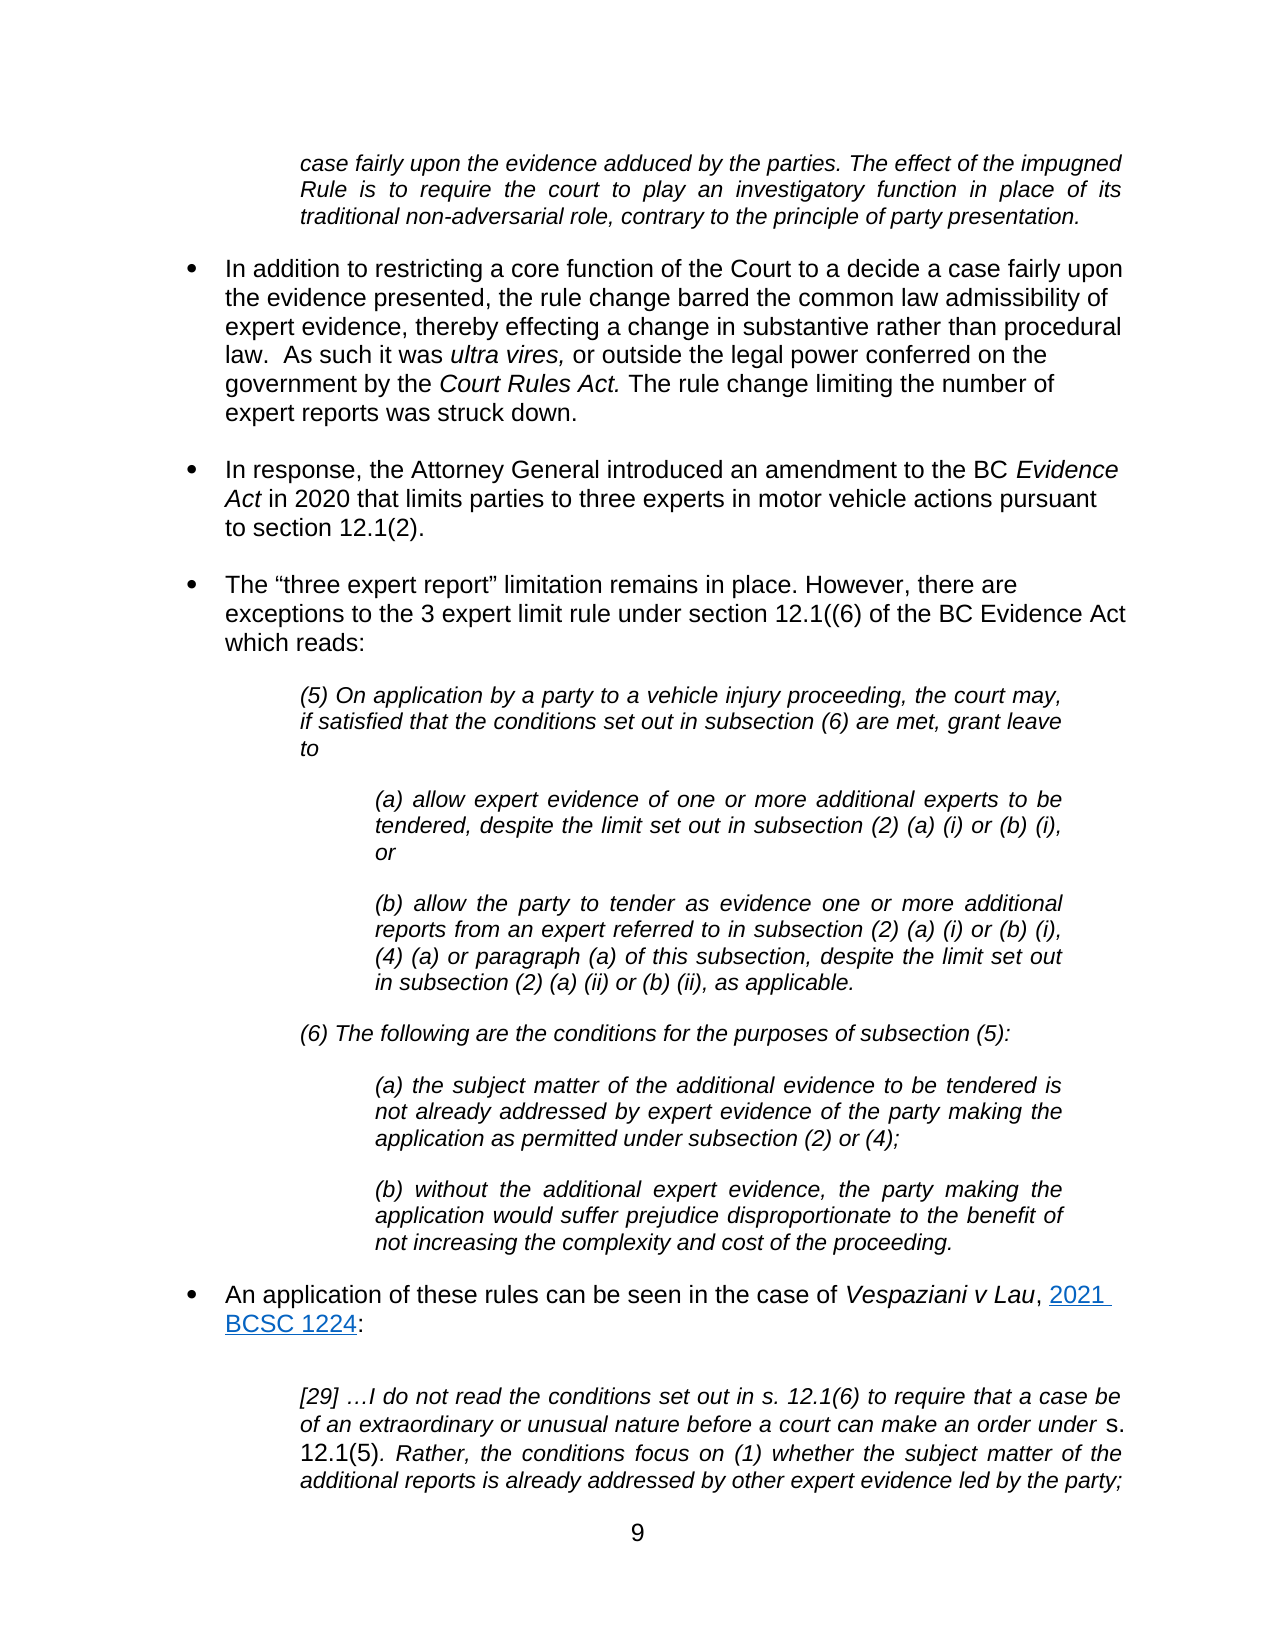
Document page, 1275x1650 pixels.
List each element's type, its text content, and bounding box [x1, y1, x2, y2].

list An application of these rules can be seen in the case of Vespaziani v Lau, 2021 BCSC 1224: [187, 1280, 1125, 1337]
list The “three expert report” limitation remains in place. However, there are exceptions to the 3 expert limit rule under section 12.1((6) of the BC Evidence Act which reads: [187, 571, 1139, 657]
text (5) On application by a party to a vehicle injury proceeding, the court may, if satisfied that the conditions set out in subsection (6) are met, grant leave to [300, 682, 1066, 761]
list In addition to restricting a core function of the Court to a decide a case fairly upon the evidence presented, the rule change barred the common law admissibility of expert evidence, thereby effecting a change in substantive rather than procedural law. As such it was ultra vires, or outside the legal power conferred on the government by the Court Rules Act. The rule change limiting the number of expert reports was struck down. [187, 254, 1125, 427]
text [300, 1383, 1125, 1493]
text (6) The following are the conditions for the purposes of subsection (5): [300, 1020, 1066, 1047]
text (b) without the additional expert evidence, the party making the application would suffer prejudice disproportionate to the benefit of not increasing the complexity and cost of the proceeding. [375, 1176, 1066, 1255]
text (b) allow the party to tender as evidence one or more additional reports from an expert referred to in subsection (2) (a) (i) or (b) (i), (4) (a) or paragraph (a) of this subsection, despite the limit set out in subsection (2) (a) (ii) or (b) (ii), as applicable. [375, 890, 1066, 995]
text (a) the subject matter of the additional evidence to be tendered is not already addressed by expert evidence of the party making the application as permitted under subsection (2) or (4); [375, 1072, 1066, 1151]
list In response, the Attorney General introduced an amendment to the BC Evidence Act in 2020 that limits parties to three experts in motor vehicle actions pursuant to section 12.1(2). [187, 455, 1125, 542]
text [300, 150, 1125, 229]
text (a) allow expert evidence of one or more additional experts to be tendered, despite the limit set out in subsection (2) (a) (i) or (b) (i), or [375, 786, 1066, 865]
